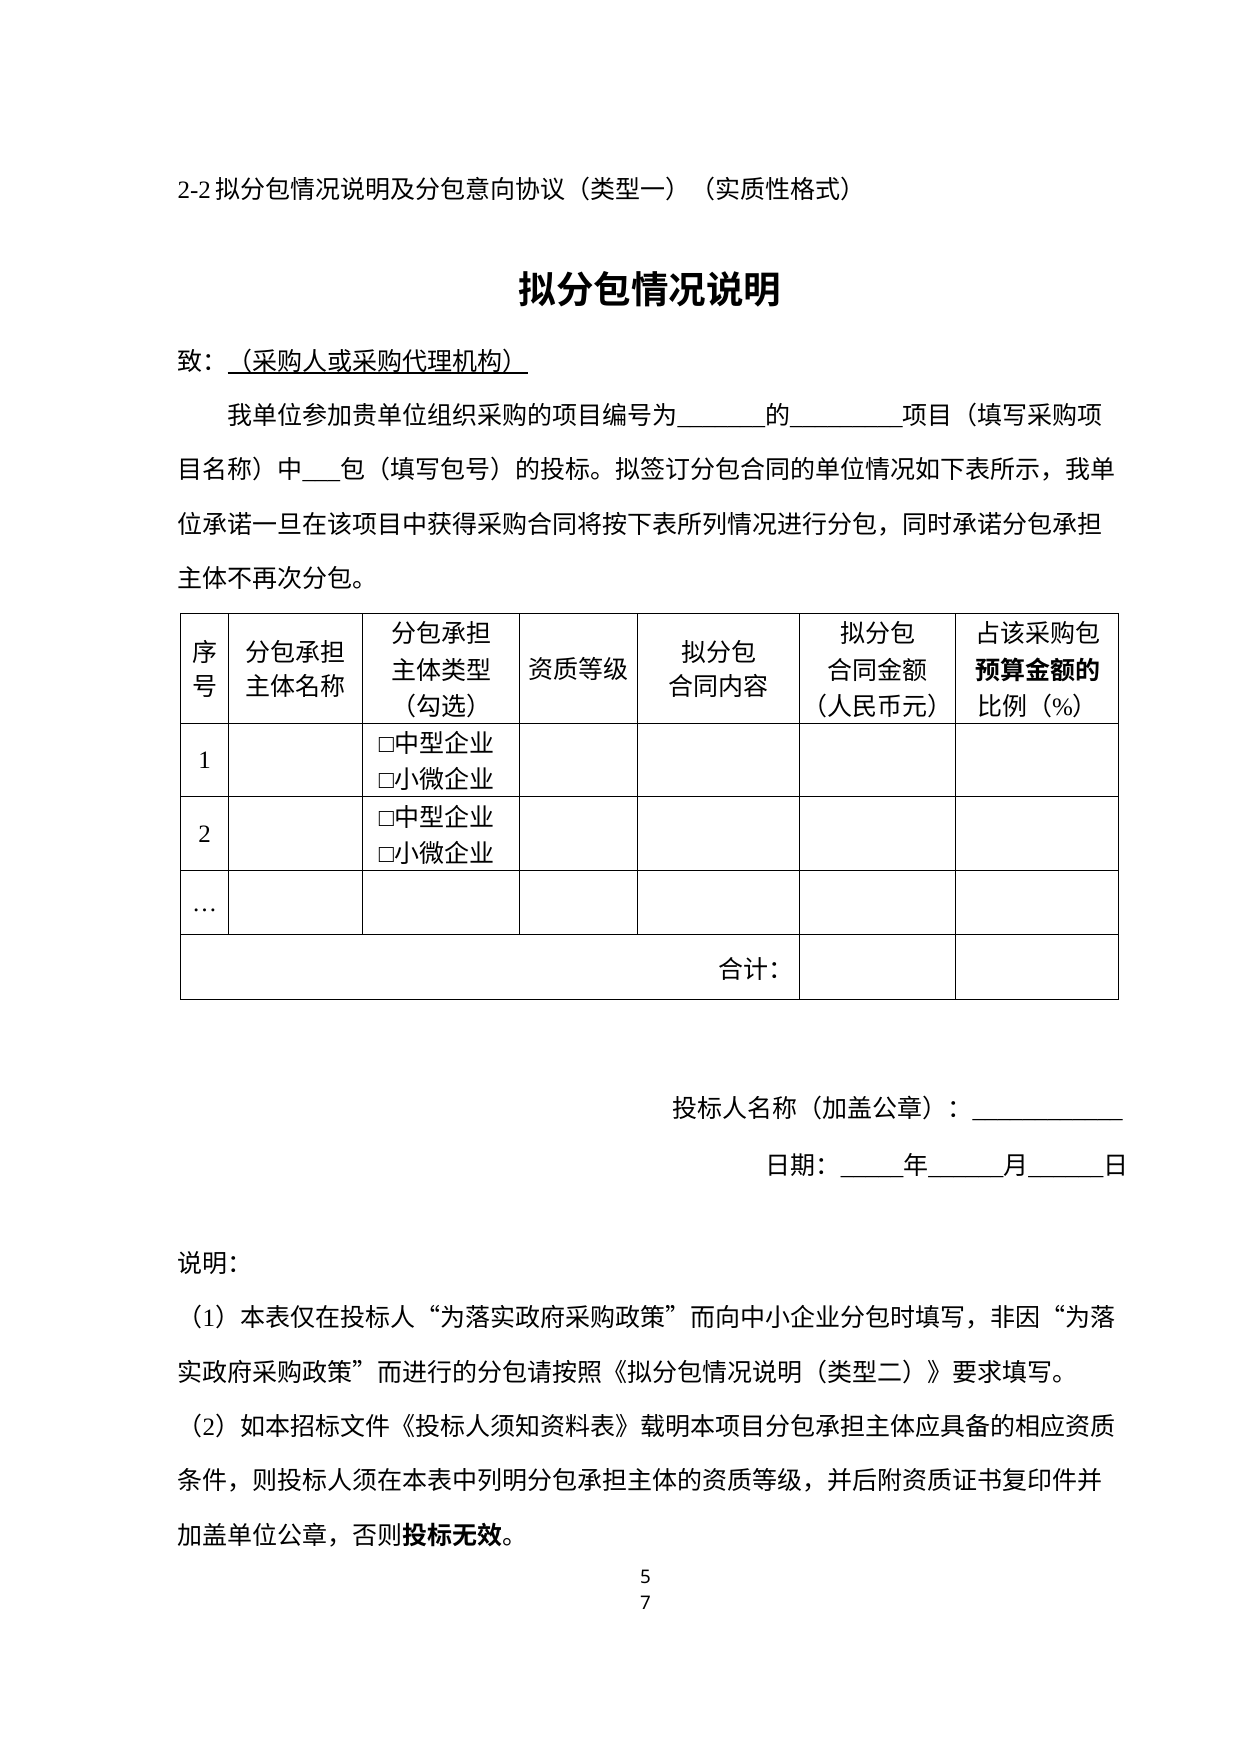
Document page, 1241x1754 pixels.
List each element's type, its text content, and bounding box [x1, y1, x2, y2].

text 致：（采购人或采购代理机构） [177, 341, 1122, 377]
table_cell [638, 724, 799, 796]
table_header 拟分包 合同金额 （人民币元） [800, 614, 955, 723]
table_cell [229, 797, 362, 870]
table_cell … [181, 871, 228, 934]
table_header 分包承担 主体名称 [229, 614, 362, 723]
table_cell [229, 871, 362, 934]
table_header 分包承担 主体类型 （勾选） [363, 614, 519, 723]
table_cell [520, 871, 637, 934]
text （2）如本招标文件《投标人须知资料表》载明本项目分包承担主体应具备的相应资质条件，则投标人须在本表中列明分包承担主体的资质等级，并后附资质证书复印件并加盖单位公章，否则投标无效。 [177, 1406, 1122, 1551]
table_header 拟分包 合同内容 [638, 614, 799, 723]
table_cell [956, 935, 1118, 999]
table_cell 2 [181, 797, 228, 870]
table_cell [956, 797, 1118, 870]
table_cell 合计： [181, 935, 799, 999]
table_header 资质等级 [520, 614, 637, 723]
table_cell [956, 724, 1118, 796]
text 投标人名称（加盖公章）：____________ [177, 1089, 1122, 1125]
table_cell [800, 935, 955, 999]
table_cell [363, 871, 519, 934]
table_cell □中型企业 □小微企业 [363, 724, 519, 796]
table_cell [638, 797, 799, 870]
table_cell 1 [181, 724, 228, 796]
table_cell [638, 871, 799, 934]
table_cell [800, 797, 955, 870]
text 我单位参加贵单位组织采购的项目编号为_______的_________项目（填写采购项目名称）中___包（填写包号）的投标。拟签订分包合同的单位情况如下表所示，我单位承诺一旦在该项目中获得采购合同将按下表所列情况进行分包，同时承诺分包承担主体不再次分包。 [177, 395, 1122, 595]
table_cell [800, 871, 955, 934]
text 2-2拟分包情况说明及分包意向协议（类型一）（实质性格式） [177, 169, 1122, 206]
text 日期：_____年______月______日 [177, 1146, 1128, 1182]
table_cell [520, 724, 637, 796]
text 拟分包情况说明 [177, 260, 1122, 314]
table_cell [229, 724, 362, 796]
table_cell [956, 871, 1118, 934]
table_header 序号 [181, 614, 228, 723]
table_header 占该采购包 预算金额的 比例（%） [956, 614, 1118, 723]
table_cell [800, 724, 955, 796]
text （1）本表仅在投标人“为落实政府采购政策”而向中小企业分包时填写，非因“为落实政府采购政策”而进行的分包请按照《拟分包情况说明（类型二）》要求填写。 [177, 1298, 1122, 1388]
text 说明： [177, 1243, 1122, 1279]
table_cell □中型企业 □小微企业 [363, 797, 519, 870]
table_cell [520, 797, 637, 870]
